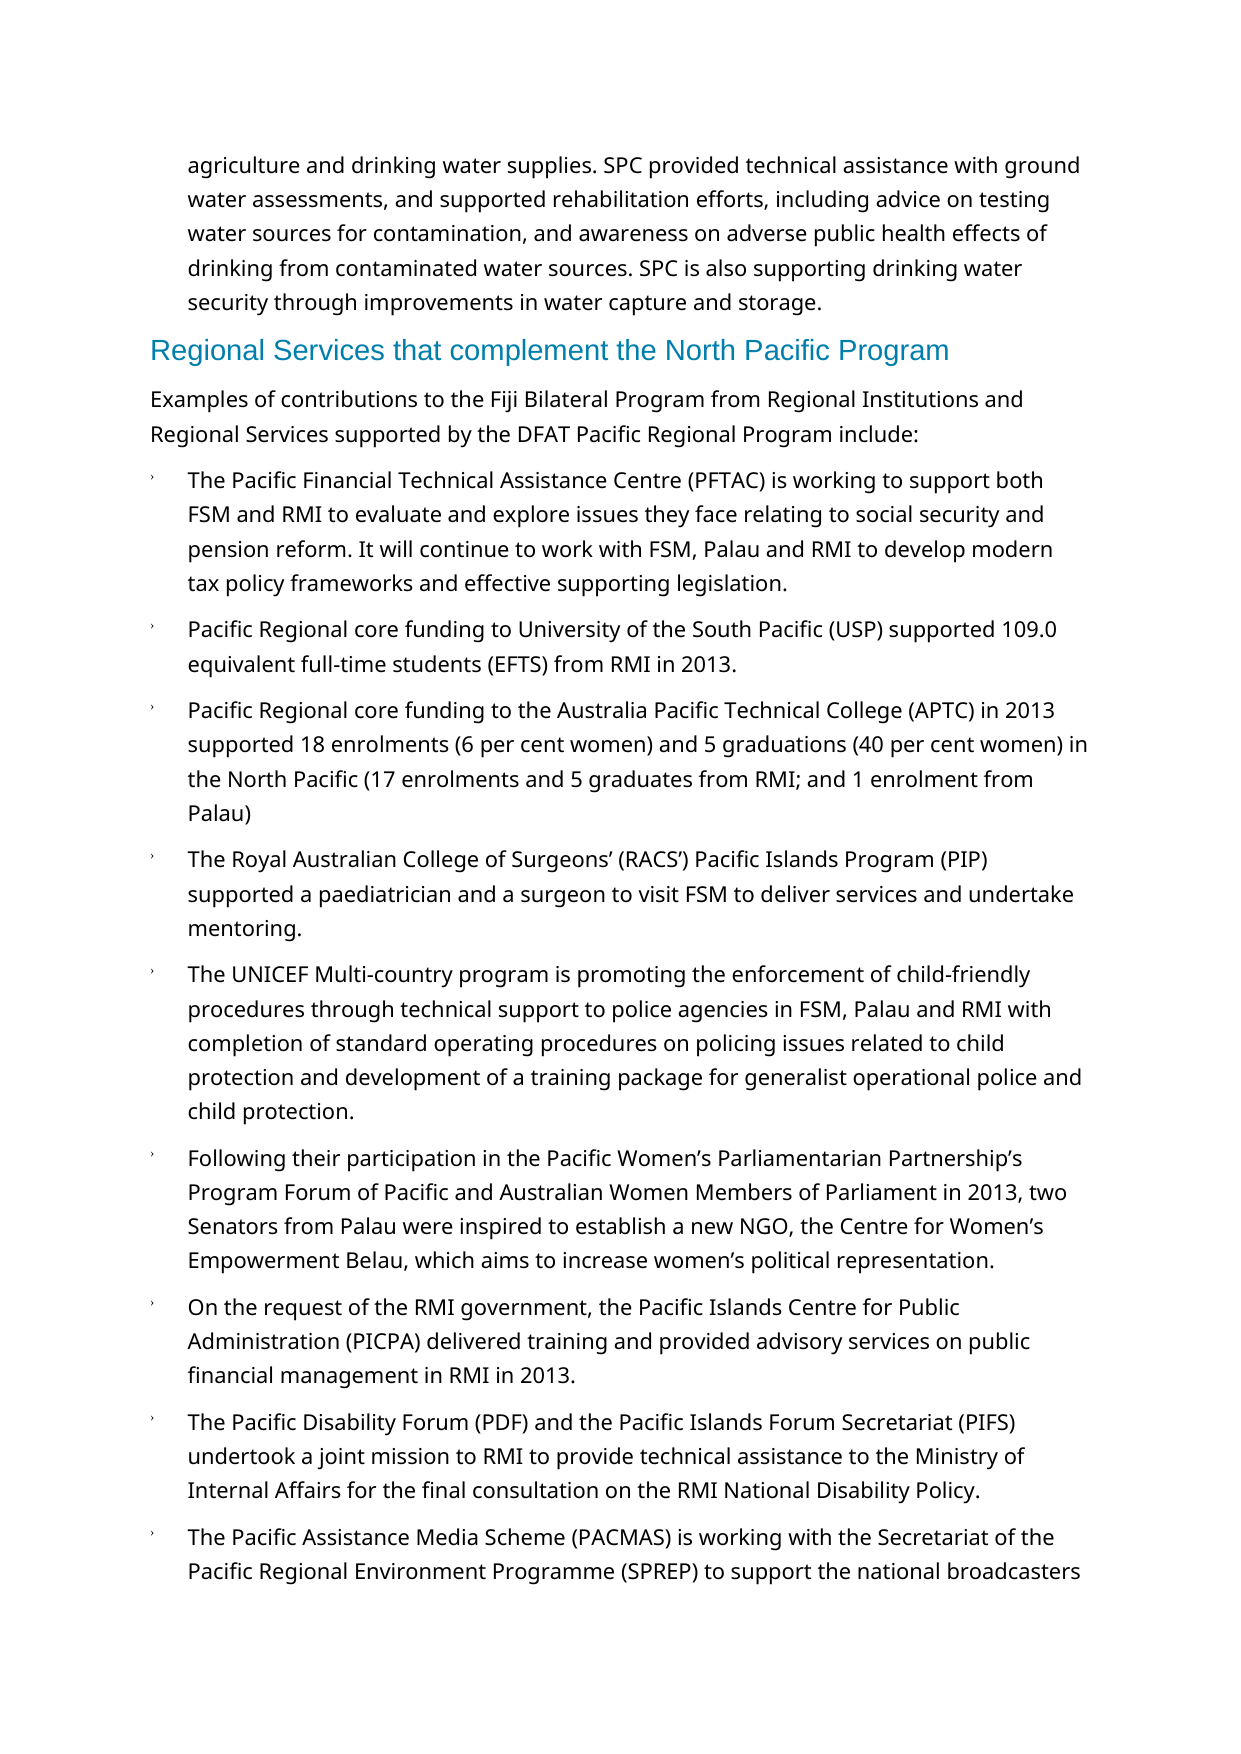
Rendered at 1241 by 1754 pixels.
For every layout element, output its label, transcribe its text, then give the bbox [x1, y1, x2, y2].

list Pacific Regional core funding to University of the South Pacific (USP) supported 109.0 equivalent full-time students (EFTS) from RMI in 2013. [150, 614, 1090, 678]
list On the request of the RMI government, the Pacific Islands Centre for Public Administration (PICPA) delivered training and provided advisory services on public financial management in RMI in 2013. [150, 1292, 1090, 1390]
list The Royal Australian College of Surgeons’ (RACS’) Pacific Islands Program (PIP) supported a paediatrician and a surgeon to visit FSM to deliver services and undertake mentoring. [150, 844, 1090, 942]
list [150, 1522, 1090, 1586]
list Following their participation in the Pacific Women’s Parliamentarian Partnership’s Program Forum of Pacific and Australian Women Members of Parliament in 2013, two Senators from Palau were inspired to establish a new NGO, the Centre for Women’s Empowerment Belau, which aims to increase women’s political representation. [150, 1143, 1090, 1275]
list Examples of contributions to the Fiji Bilateral Program from Regional Institutions and Regional Services supported by the DFAT Pacific Regional Program include: [150, 384, 1090, 448]
list Pacific Regional core funding to the Australia Pacific Technical College (APTC) in 2013 supported 18 enrolments (6 per cent women) and 5 graduations (40 per cent women) in the North Pacific (17 enrolments and 5 graduates from RMI; and 1 enrolment from Palau) [150, 695, 1090, 827]
list The UNICEF Multi-country program is promoting the enforcement of child-friendly procedures through technical support to police agencies in FSM, Palau and RMI with completion of standard operating procedures on policing issues related to child protection and development of a training package for generalist operational police and child protection. [150, 959, 1090, 1126]
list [150, 150, 1090, 316]
list The Pacific Disability Forum (PDF) and the Pacific Islands Forum Secretariat (PIFS) undertook a joint mission to RMI to provide technical assistance to the Ministry of Internal Affairs for the final consultation on the RMI National Disability Policy. [150, 1407, 1090, 1505]
list The Pacific Financial Technical Assistance Centre (PFTAC) is working to support both FSM and RMI to evaluate and explore issues they face relating to social security and pension reform. It will continue to work with FSM, Palau and RMI to develop modern tax policy frameworks and effective supporting legislation. [150, 465, 1090, 597]
list Regional Services that complement the North Pacific Program [150, 333, 1090, 367]
